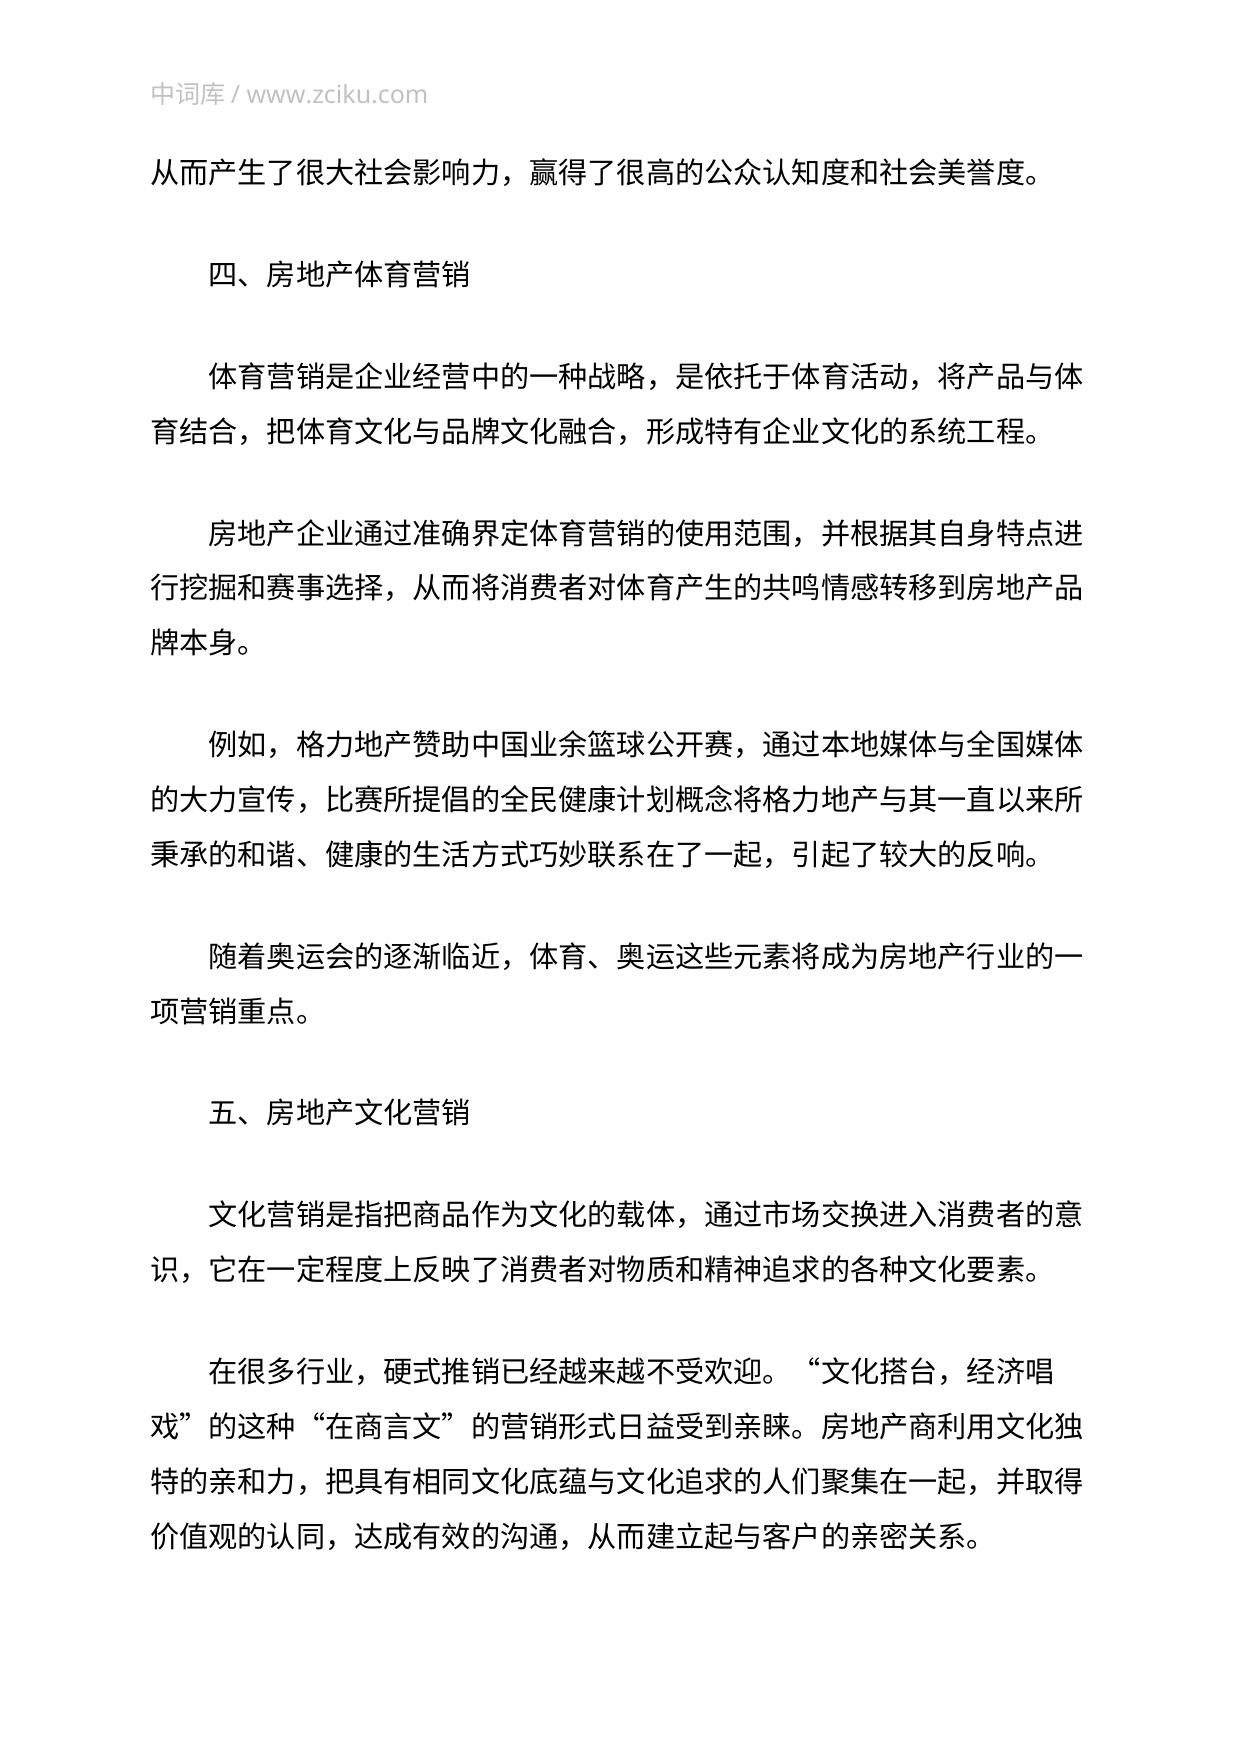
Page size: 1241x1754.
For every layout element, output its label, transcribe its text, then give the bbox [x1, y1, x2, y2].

text 四、房地产体育营销 [150, 252, 1090, 294]
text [150, 150, 1090, 192]
text 在很多行业，硬式推销已经越来越不受欢迎。“文化搭台，经济唱戏”的这种“在商言文”的营销形式日益受到亲睐。房地产商利用文化独特的亲和力，把具有相同文化底蕴与文化追求的人们聚集在一起，并取得价值观的认同，达成有效的沟通，从而建立起与客户的亲密关系。 [150, 1348, 1090, 1555]
text 房地产企业通过准确界定体育营销的使用范围，并根据其自身特点进行挖掘和赛事选择，从而将消费者对体育产生的共鸣情感转移到房地产品牌本身。 [150, 510, 1090, 662]
text 例如，格力地产赞助中国业余篮球公开赛，通过本地媒体与全国媒体的大力宣传，比赛所提倡的全民健康计划概念将格力地产与其一直以来所秉承的和谐、健康的生活方式巧妙联系在了一起，引起了较大的反响。 [150, 722, 1090, 874]
text 体育营销是企业经营中的一种战略，是依托于体育活动，将产品与体育结合，把体育文化与品牌文化融合，形成特有企业文化的系统工程。 [150, 353, 1090, 451]
text 五、房地产文化营销 [150, 1090, 1090, 1132]
text 随着奥运会的逐渐临近，体育、奥运这些元素将成为房地产行业的一项营销重点。 [150, 933, 1090, 1031]
text 文化营销是指把商品作为文化的载体，通过市场交换进入消费者的意识，它在一定程度上反映了消费者对物质和精神追求的各种文化要素。 [150, 1192, 1090, 1289]
